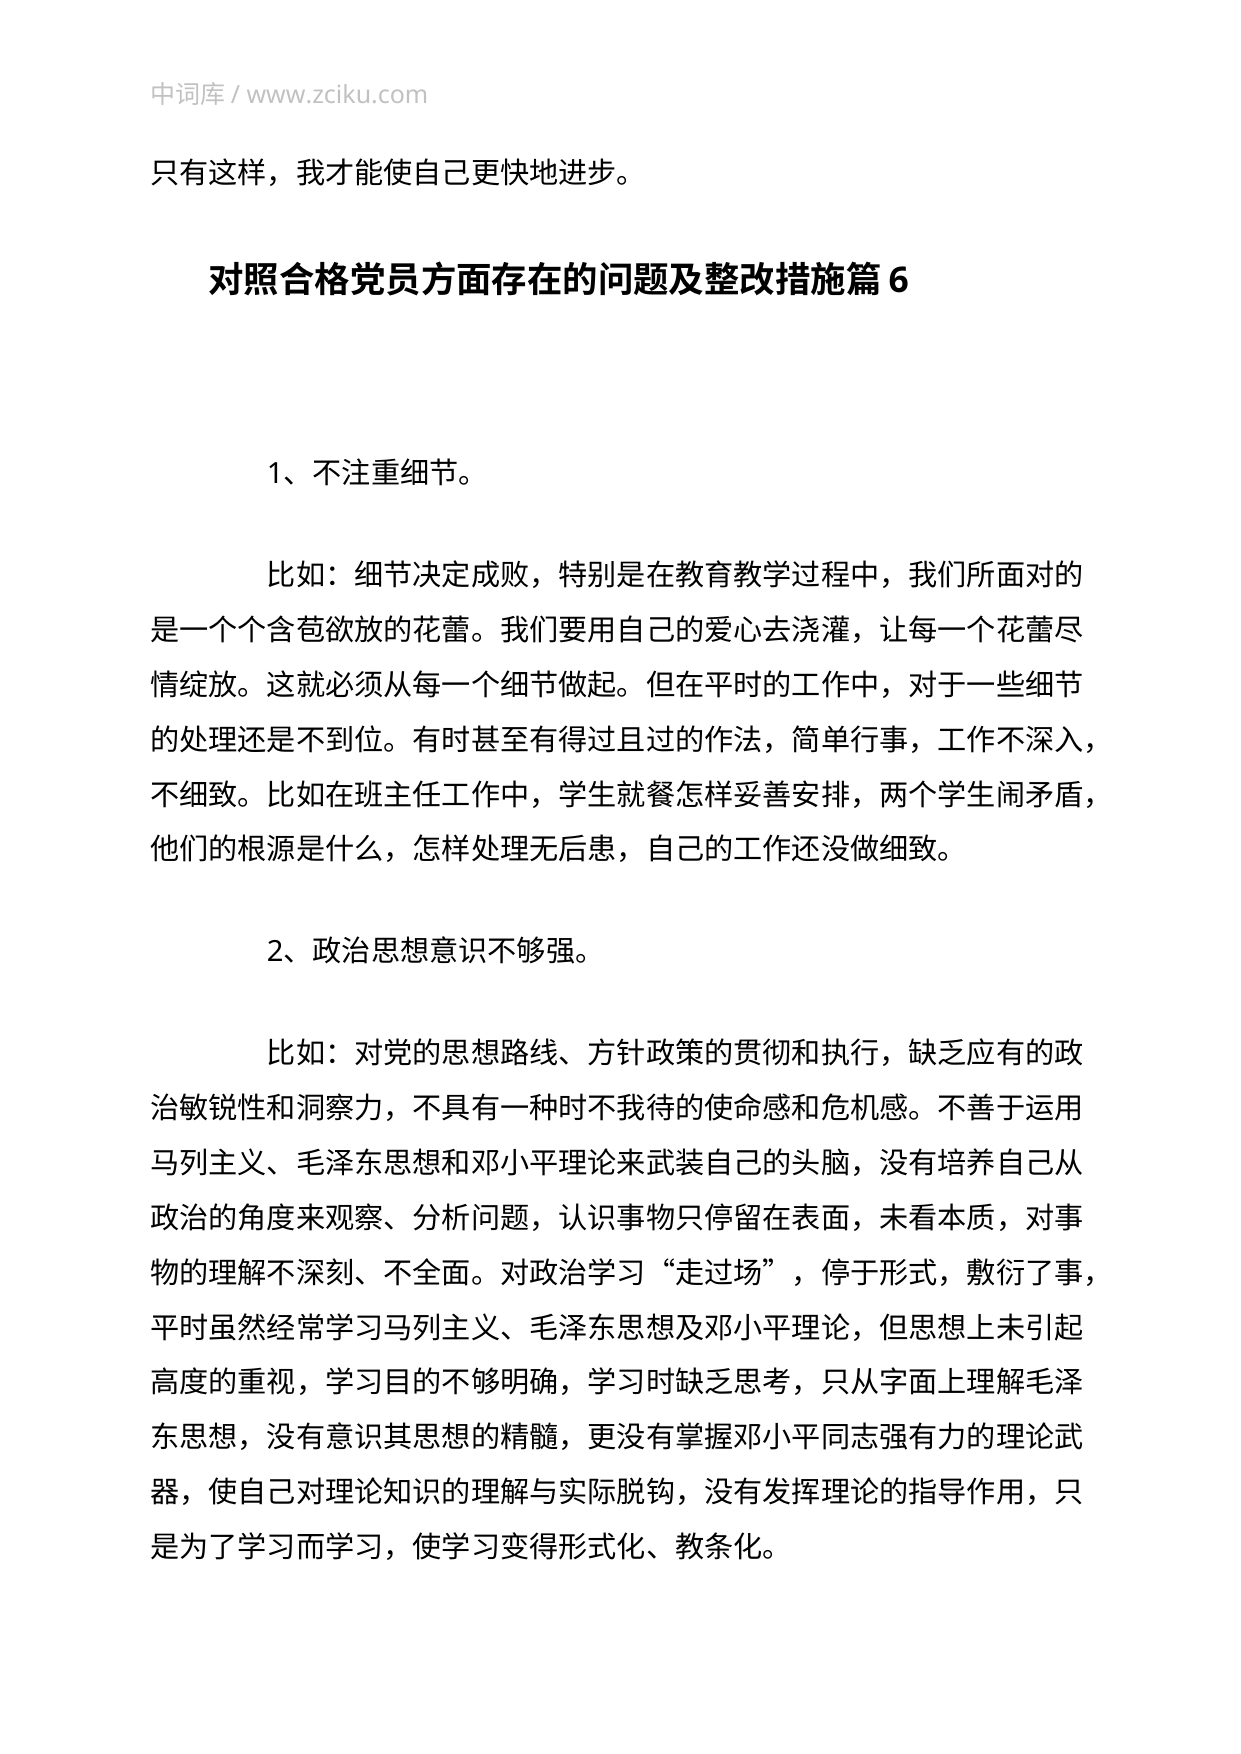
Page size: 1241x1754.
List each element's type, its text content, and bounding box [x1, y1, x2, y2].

text 1、不注重细节。 [150, 449, 1090, 492]
text 比如：细节决定成败，特别是在教育教学过程中，我们所面对的是一个个含苞欲放的花蕾。我们要用自己的爱心去浇灌，让每一个花蕾尽情绽放。这就必须从每一个细节做起。但在平时的工作中，对于一些细节的处理还是不到位。有时甚至有得过且过的作法，简单行事，工作不深入，不细致。比如在班主任工作中，学生就餐怎样妥善安排，两个学生闹矛盾，他们的根源是什么，怎样处理无后患，自己的工作还没做细致。 [150, 551, 1090, 868]
text 比如：对党的思想路线、方针政策的贯彻和执行，缺乏应有的政治敏锐性和洞察力，不具有一种时不我待的使命感和危机感。不善于运用马列主义、毛泽东思想和邓小平理论来武装自己的头脑，没有培养自己从政治的角度来观察、分析问题，认识事物只停留在表面，未看本质，对事物的理解不深刻、不全面。对政治学习“走过场”，停于形式，敷衍了事，平时虽然经常学习马列主义、毛泽东思想及邓小平理论，但思想上未引起高度的重视，学习目的不够明确，学习时缺乏思考，只从字面上理解毛泽东思想，没有意识其思想的精髓，更没有掌握邓小平同志强有力的理论武器，使自己对理论知识的理解与实际脱钩，没有发挥理论的指导作用，只是为了学习而学习，使学习变得形式化、教条化。 [150, 1030, 1090, 1566]
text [150, 150, 1090, 192]
text 对照合格党员方面存在的问题及整改措施篇6 [150, 252, 1090, 303]
text 2、政治思想意识不够强。 [150, 928, 1090, 970]
